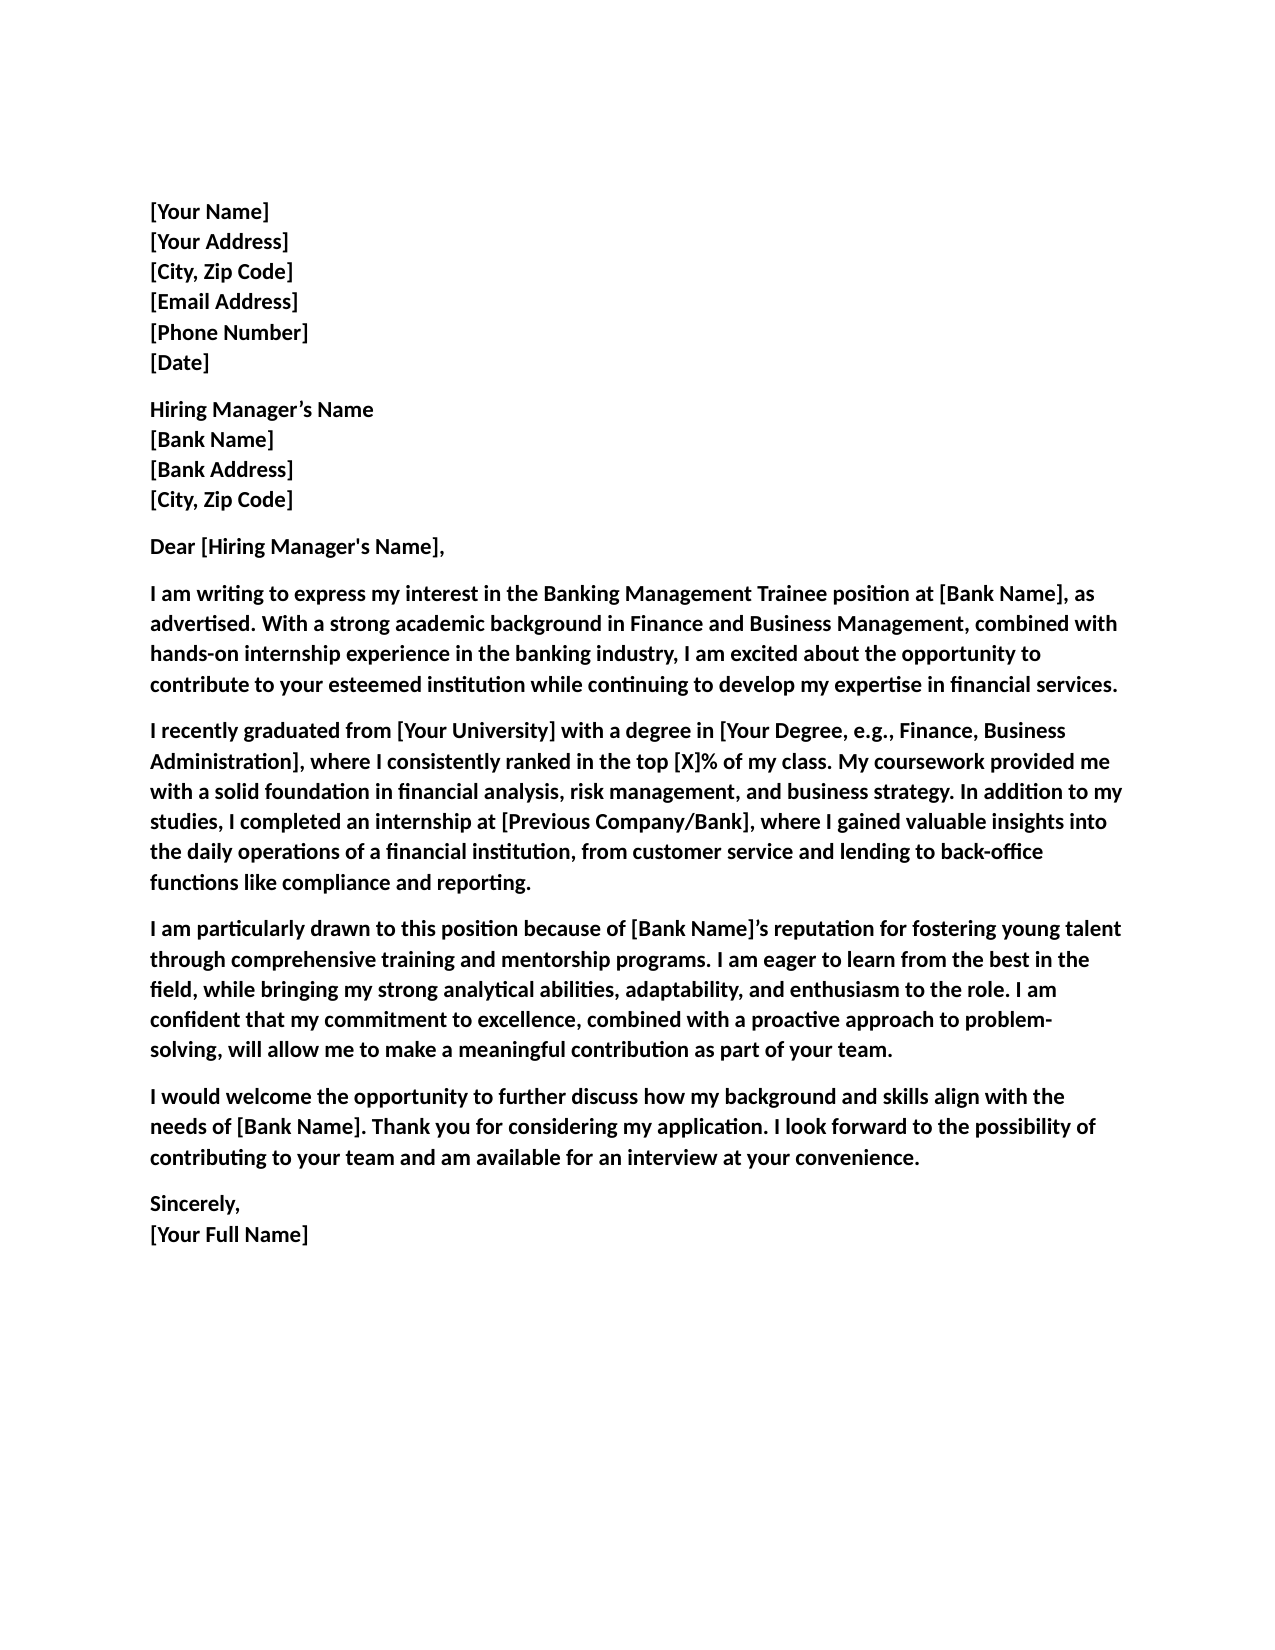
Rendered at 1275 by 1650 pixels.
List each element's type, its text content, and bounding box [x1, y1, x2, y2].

text I am particularly drawn to this position because of [Bank Name]’s reputation for fostering young talent through comprehensive training and mentorship programs. I am eager to learn from the best in the field, while bringing my strong analytical abilities, adaptability, and enthusiasm to the role. I am confident that my commitment to excellence, combined with a proactive approach to problem-solving, will allow me to make a meaningful contribution as part of your team. [150, 914, 1125, 1063]
text Hiring Manager’s Name [Bank Name] [Bank Address] [City, Zip Code] [150, 395, 1125, 513]
text Sincerely, [Your Full Name] [150, 1189, 1125, 1248]
text Dear [Hiring Manager's Name], [150, 532, 1125, 560]
text I am writing to express my interest in the Banking Management Trainee position at [Bank Name], as advertised. With a strong academic background in Finance and Business Management, combined with hands-on internship experience in the banking industry, I am excited about the opportunity to contribute to your esteemed institution while continuing to develop my expertise in financial services. [150, 579, 1125, 698]
text I recently graduated from [Your University] with a degree in [Your Degree, e.g., Finance, Business Administration], where I consistently ranked in the top [X]% of my class. My coursework provided me with a solid foundation in financial analysis, risk management, and business strategy. In addition to my studies, I completed an internship at [Previous Company/Bank], where I gained valuable insights into the daily operations of a financial institution, from customer service and lending to back-office functions like compliance and reporting. [150, 717, 1125, 896]
text I would welcome the opportunity to further discuss how my background and skills align with the needs of [Bank Name]. Thank you for considering my application. I look forward to the possibility of contributing to your team and am available for an interview at your convenience. [150, 1082, 1125, 1171]
text [Your Name] [Your Address] [City, Zip Code] [Email Address] [Phone Number] [Date] [150, 197, 1125, 376]
